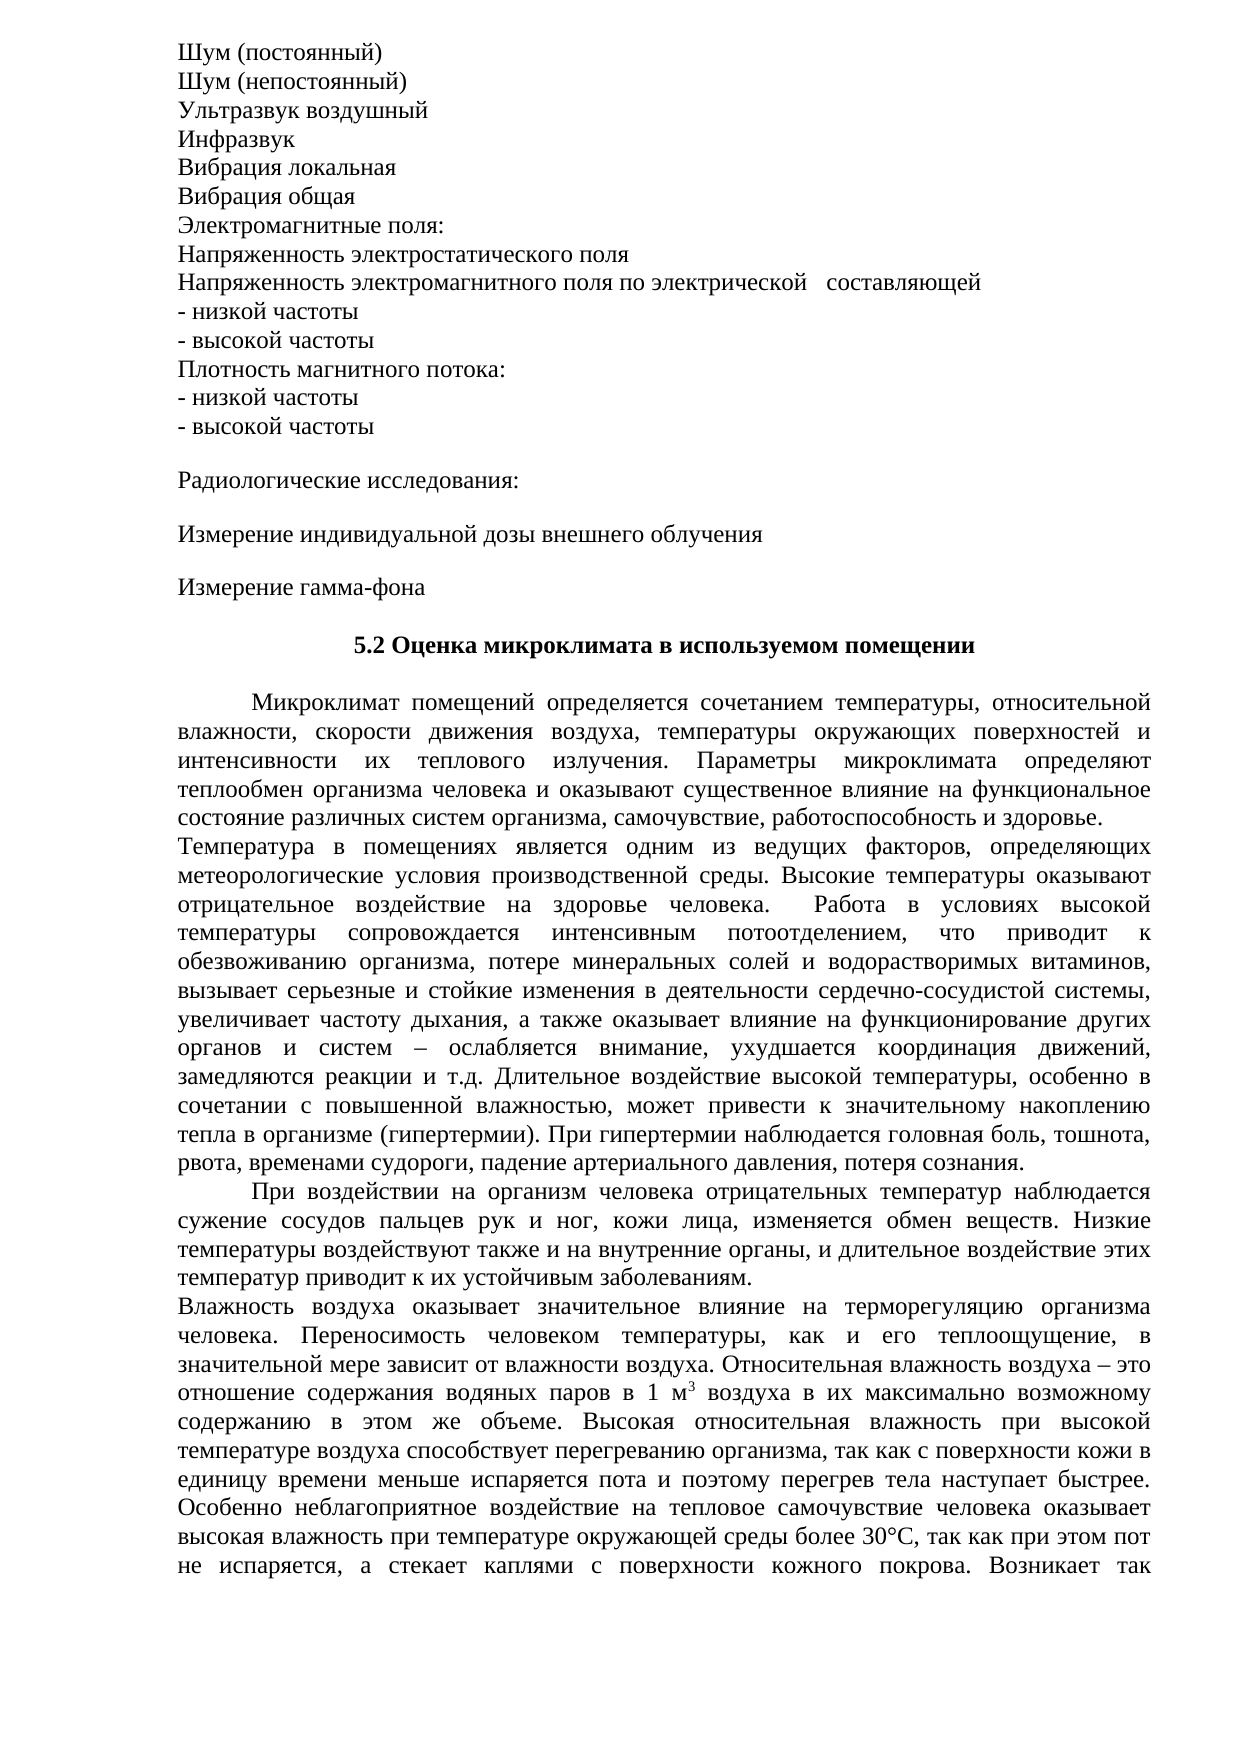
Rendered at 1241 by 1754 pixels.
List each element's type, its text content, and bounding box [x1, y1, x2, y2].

text При воздействии на организм человека отрицательных температур наблюдается сужение сосудов пальцев рук и ног, кожи лица, изменяется обмен веществ. Низкие температуры воздействуют также и на внутренние органы, и длительное воздействие этих температур приводит к их устойчивым заболеваниям. [177, 1176, 1152, 1291]
text Напряженность электромагнитного поля по электрической составляющей [177, 267, 1152, 296]
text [177, 1291, 1152, 1579]
text Измерение гамма-фона [177, 572, 1152, 601]
text Шум (постоянный) [177, 37, 1152, 66]
text Измерение индивидуальной дозы внешнего облучения [177, 519, 1152, 547]
text Плотность магнитного потока: [177, 354, 1152, 382]
text Вибрация локальная [177, 152, 1152, 181]
text Вибрация общая [177, 181, 1152, 210]
text Шум (непостоянный) [177, 66, 1152, 95]
text Микроклимат помещений определяется сочетанием температуры, относительной влажности, скорости движения воздуха, температуры окружающих поверхностей и интенсивности их теплового излучения. Параметры микроклимата определяют теплообмен организма человека и оказывают существенное влияние на функциональное состояние различных систем организма, самочувствие, работоспособность и здоровье. [177, 687, 1152, 831]
text Электромагнитные поля: [177, 210, 1152, 239]
text Температура в помещениях является одним из ведущих факторов, определяющих метеорологические условия производственной среды. Высокие температуры оказывают отрицательное воздействие на здоровье человека. Работа в условиях высокой температуры сопровождается интенсивным потоотделением, что приводит к обезвоживанию организма, потере минеральных солей и водорастворимых витаминов, вызывает серьезные и стойкие изменения в деятельности сердечно-сосудистой системы, увеличивает частоту дыхания, а также оказывает влияние на функционирование других органов и систем – ослабляется внимание, ухудшается координация движений, замедляются реакции и т.д. Длительное воздействие высокой температуры, особенно в сочетании с повышенной влажностью, может привести к значительному накоплению тепла в организме (гипертермии). При гипертермии наблюдается головная боль, тошнота, рвота, временами судороги, падение артериального давления, потеря сознания. [177, 831, 1152, 1176]
text - высокой частоты [177, 325, 1152, 354]
text Инфразвук [177, 124, 1152, 152]
text Ультразвук воздушный [177, 95, 1152, 124]
text - высокой частоты [177, 411, 1152, 440]
text Напряженность электростатического поля [177, 239, 1152, 267]
text 5.2 Оценка микроклимата в используемом помещении [177, 630, 1152, 659]
text Радиологические исследования: [177, 465, 1152, 494]
text - низкой частоты [177, 296, 1152, 325]
text - низкой частоты [177, 382, 1152, 411]
